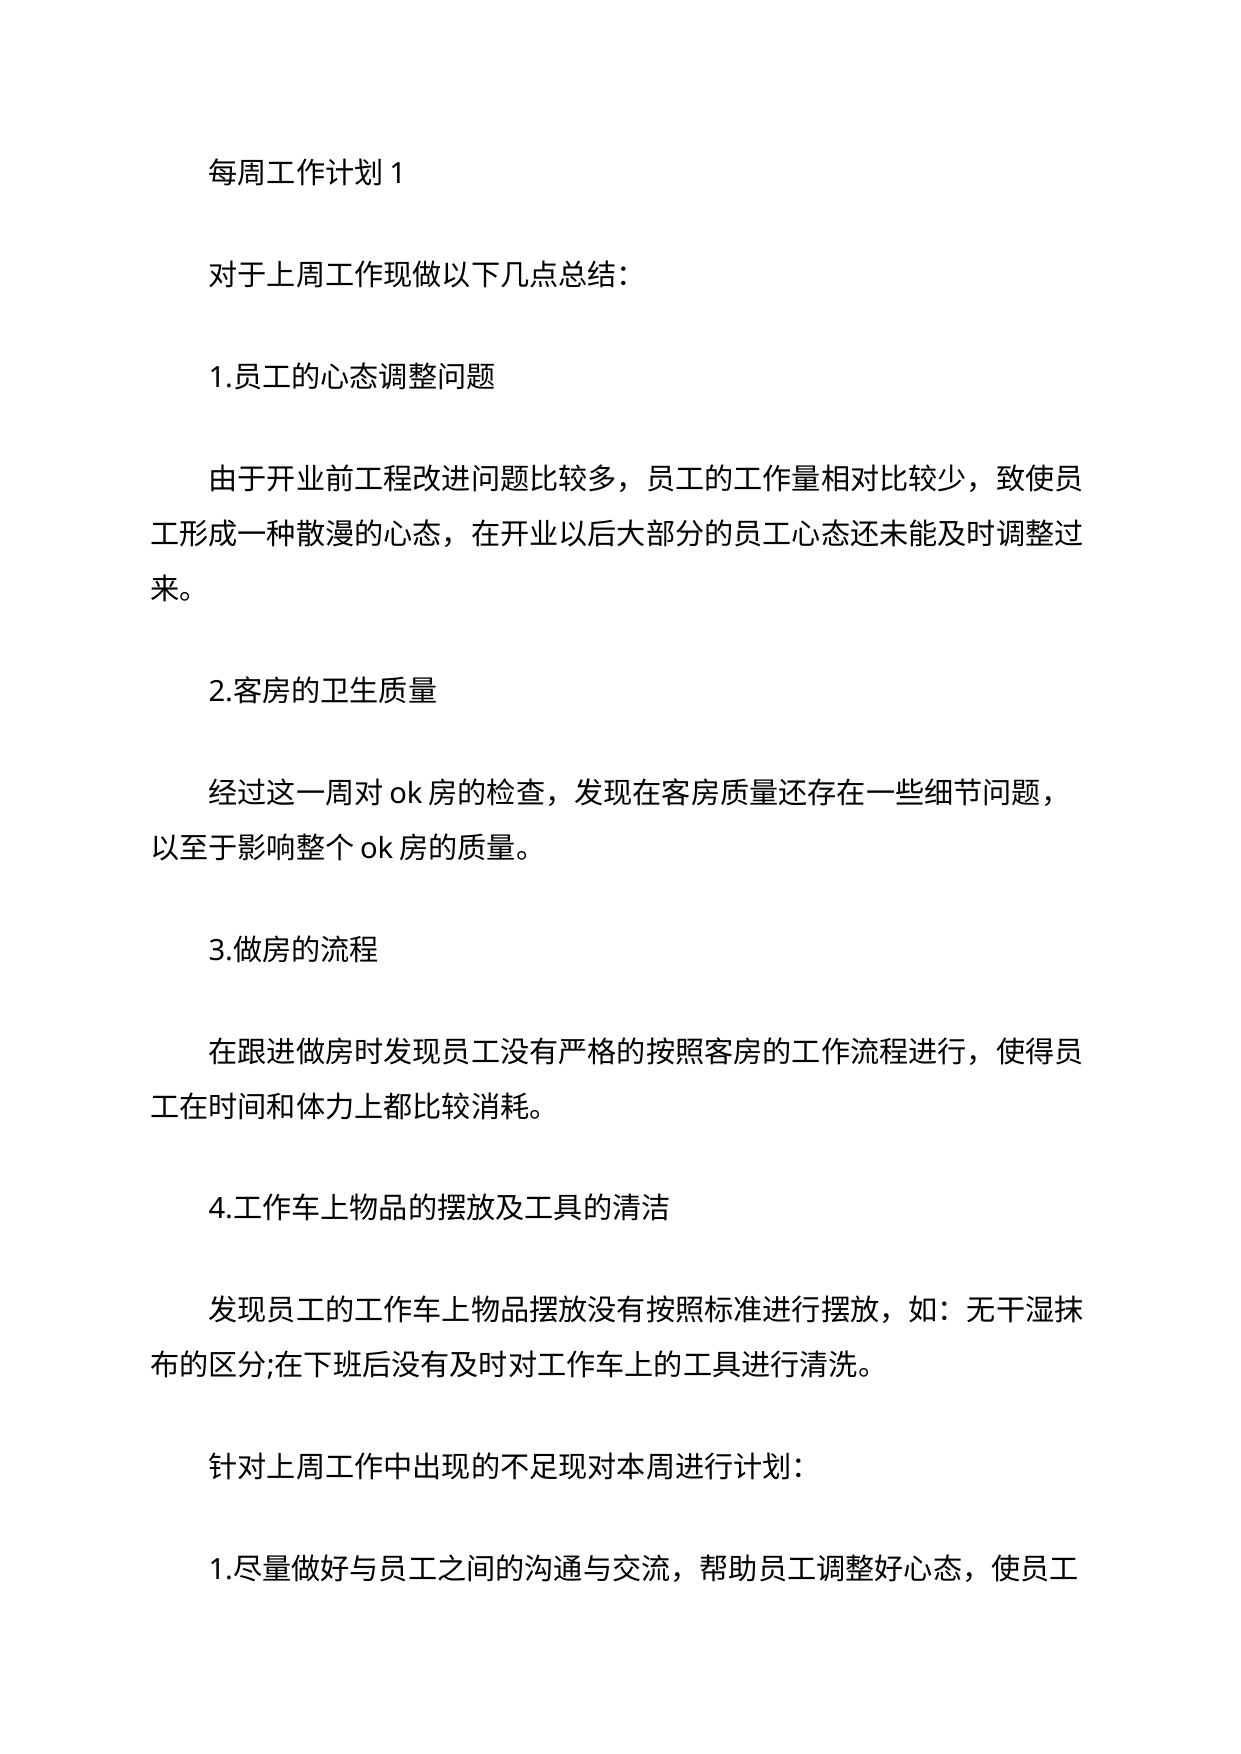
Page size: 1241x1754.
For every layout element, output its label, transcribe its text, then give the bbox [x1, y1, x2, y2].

text 2.客房的卫生质量 [150, 667, 1090, 710]
text 经过这一周对ok房的检查，发现在客房质量还存在一些细节问题，以至于影响整个ok房的质量。 [150, 769, 1090, 867]
text 由于开业前工程改进问题比较多，员工的工作量相对比较少，致使员工形成一种散漫的心态，在开业以后大部分的员工心态还未能及时调整过来。 [150, 456, 1090, 608]
text 3.做房的流程 [150, 926, 1090, 969]
text 针对上周工作中出现的不足现对本周进行计划： [150, 1444, 1090, 1486]
text 1.员工的心态调整问题 [150, 354, 1090, 396]
text 对于上周工作现做以下几点总结： [150, 252, 1090, 294]
text 发现员工的工作车上物品摆放没有按照标准进行摆放，如：无干湿抹布的区分;在下班后没有及时对工作车上的工具进行清洗。 [150, 1287, 1090, 1384]
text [150, 1546, 1090, 1588]
text 每周工作计划1 [150, 150, 1090, 192]
text 在跟进做房时发现员工没有严格的按照客房的工作流程进行，使得员工在时间和体力上都比较消耗。 [150, 1028, 1090, 1125]
text 4.工作车上物品的摆放及工具的清洁 [150, 1185, 1090, 1227]
